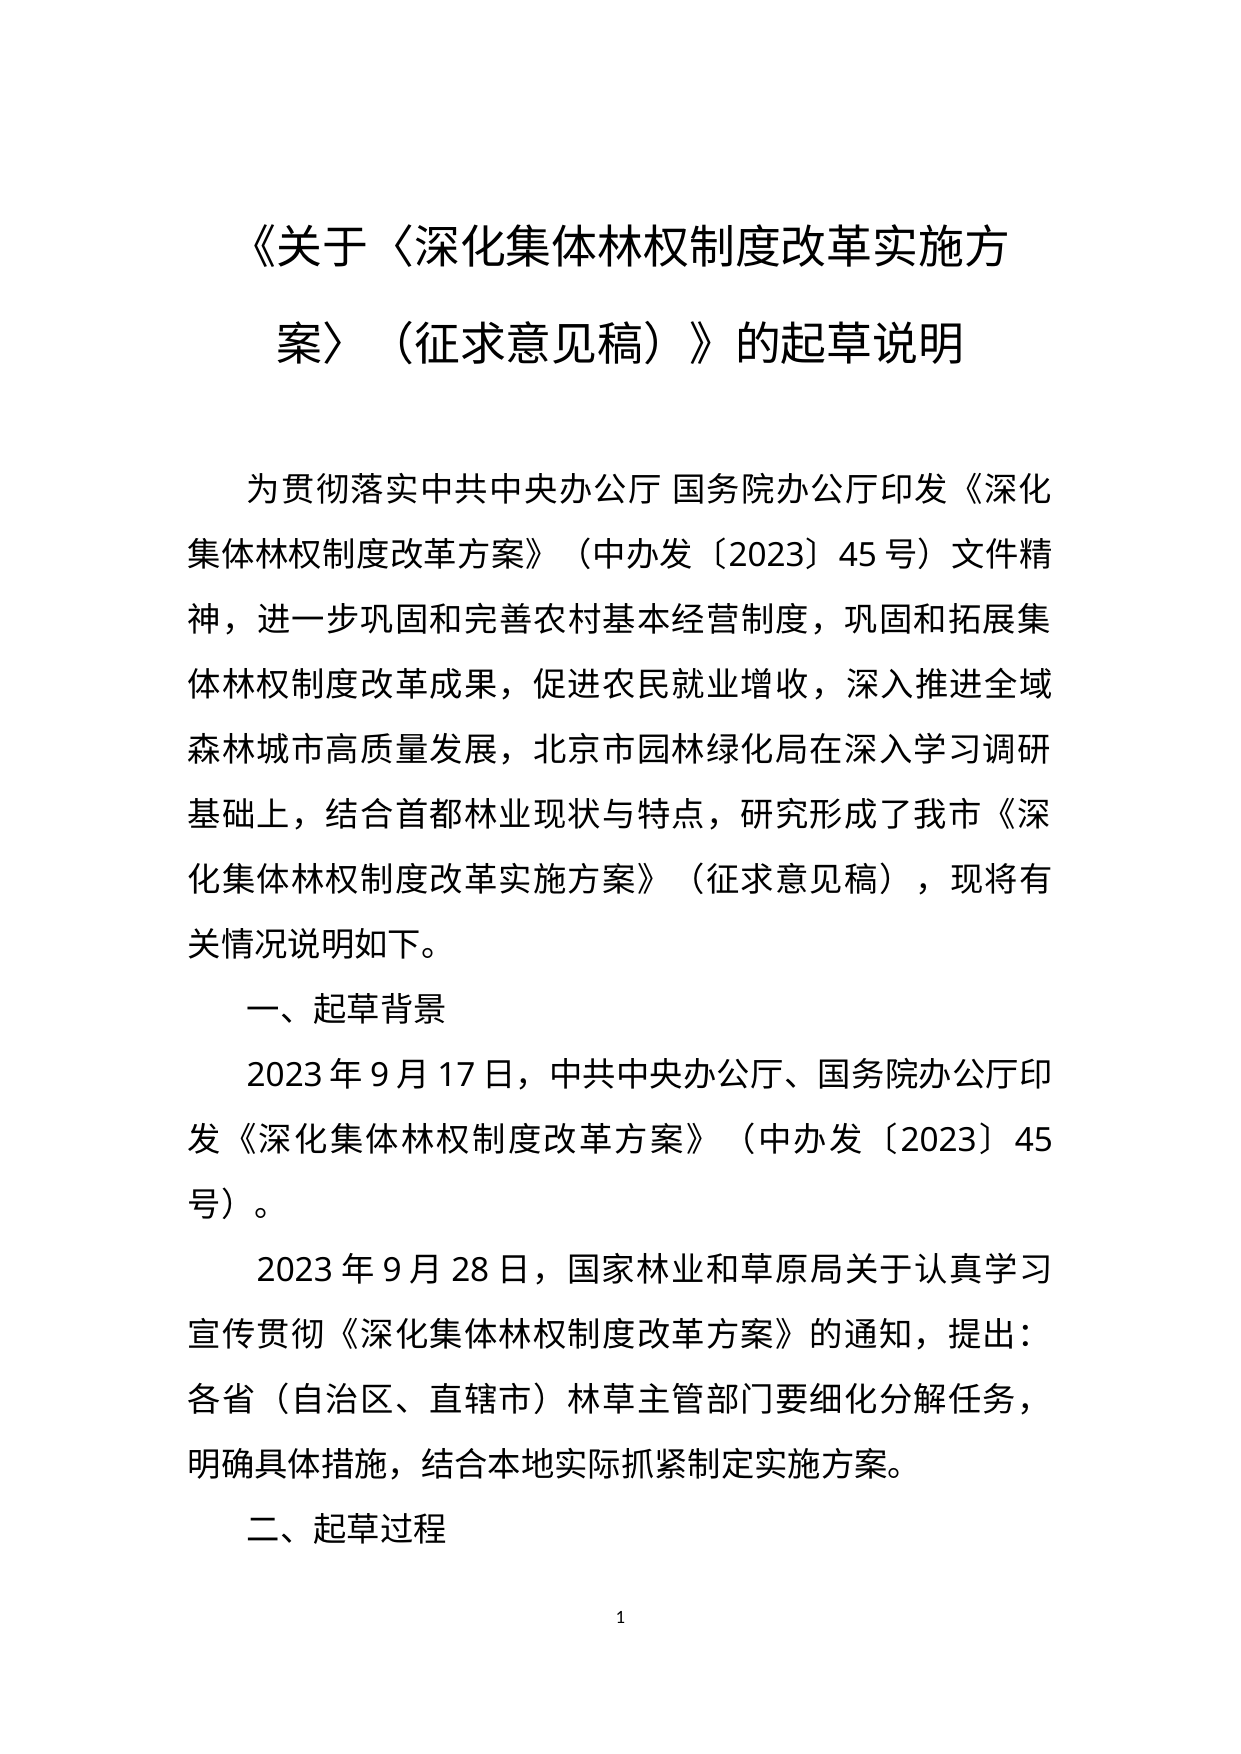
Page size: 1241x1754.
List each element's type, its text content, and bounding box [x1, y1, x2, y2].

text 2023年9月 17日，中共中央办公厅、国务院办公厅印发《深化集体林权制度改革方案》（中办发〔2023〕45号）。 [187, 1039, 1053, 1234]
text 2023年9月28日，国家林业和草原局关于认真学习宣传贯彻《深化集体林权制度改革方案》的通知，提出：各省（自治区、直辖市）林草主管部门要细化分解任务，明确具体措施，结合本地实际抓紧制定实施方案。 [187, 1234, 1053, 1494]
text 一、起草背景 [187, 974, 1053, 1039]
text 二、起草过程 [187, 1494, 1053, 1559]
text 《关于〈深化集体林权制度改革实施方案〉（征求意见稿）》的起草说明 [187, 194, 1053, 389]
text 为贯彻落实中共中央办公厅 国务院办公厅印发《深化集体林权制度改革方案》（中办发〔2023〕45号）文件精神，进一步巩固和完善农村基本经营制度，巩固和拓展集体林权制度改革成果，促进农民就业增收，深入推进全域森林城市高质量发展，北京市园林绿化局在深入学习调研基础上，结合首都林业现状与特点，研究形成了我市《深化集体林权制度改革实施方案》（征求意见稿），现将有关情况说明如下。 [187, 454, 1053, 974]
